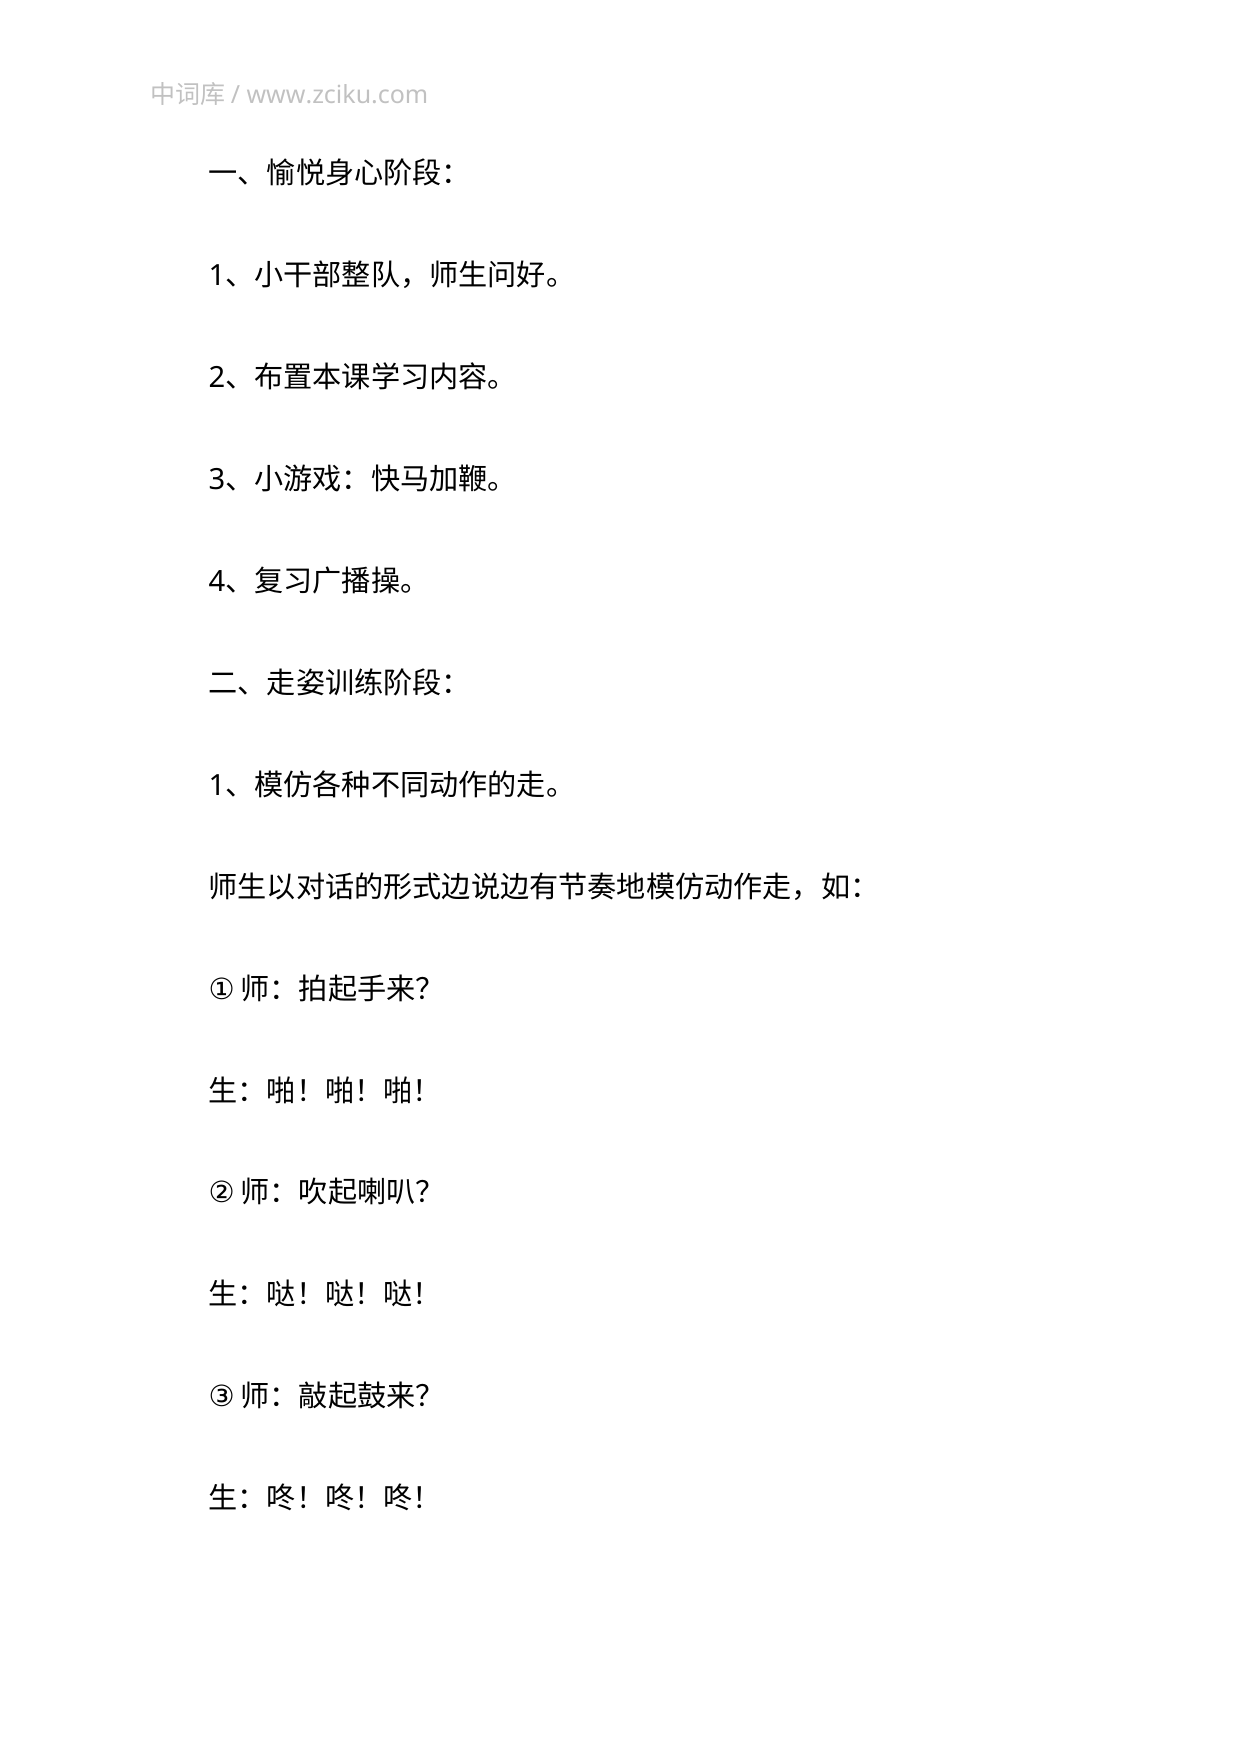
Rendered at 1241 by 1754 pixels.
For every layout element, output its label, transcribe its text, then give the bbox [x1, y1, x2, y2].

text 生：哒！哒！哒！ [150, 1271, 1090, 1313]
text 生：咚！咚！咚！ [150, 1475, 1090, 1517]
text ②师：吹起喇叭？ [150, 1169, 1090, 1211]
text 4、复习广播操。 [150, 558, 1090, 600]
text 一、愉悦身心阶段： [150, 150, 1090, 192]
text 1、模仿各种不同动作的走。 [150, 761, 1090, 804]
text ③师：敲起鼓来？ [150, 1373, 1090, 1415]
text 师生以对话的形式边说边有节奏地模仿动作走，如： [150, 863, 1090, 906]
text 2、布置本课学习内容。 [150, 354, 1090, 396]
text ①师：拍起手来？ [150, 965, 1090, 1008]
text 生：啪！啪！啪！ [150, 1067, 1090, 1109]
text 1、小干部整队，师生问好。 [150, 252, 1090, 294]
text 二、走姿训练阶段： [150, 660, 1090, 702]
text 3、小游戏：快马加鞭。 [150, 456, 1090, 498]
